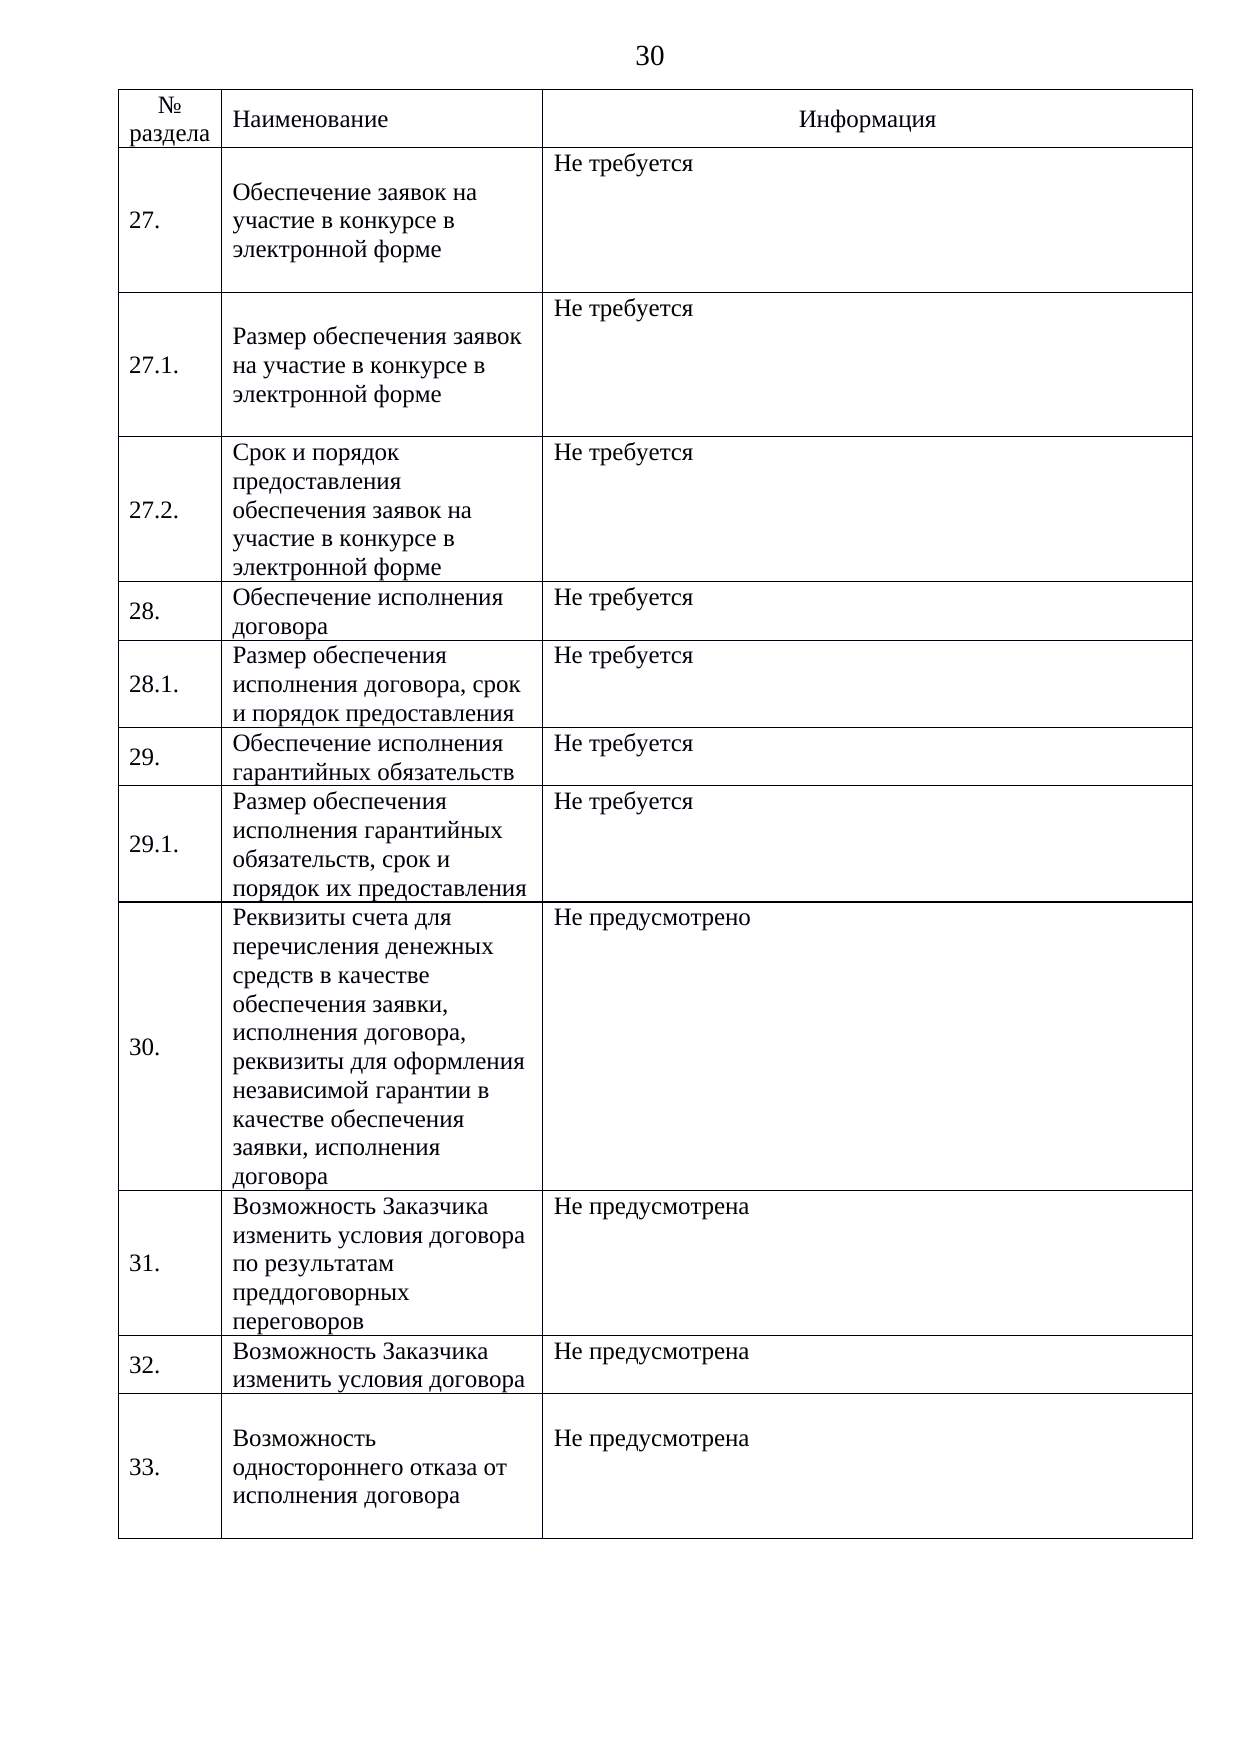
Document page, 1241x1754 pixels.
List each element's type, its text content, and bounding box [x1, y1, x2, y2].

table_cell Размер обеспечения исполнения договора, срок и порядок предоставления [222, 641, 542, 727]
table_cell Не требуется [543, 148, 1192, 292]
table_cell Реквизиты счета для перечисления денежных средств в качестве обеспечения заявки, исполнения договора, реквизиты для оформления независимой гарантии в качестве обеспечения заявки, исполнения договора [222, 903, 542, 1190]
table_cell Не предусмотрена [543, 1394, 1192, 1538]
table_cell Размер обеспечения заявок на участие в конкурсе в электронной форме [222, 293, 542, 436]
table_cell Срок и порядок предоставления обеспечения заявок на участие в конкурсе в электронной форме [222, 437, 542, 581]
table_cell [119, 903, 221, 1190]
table_cell Не предусмотрена [543, 1336, 1192, 1393]
table_cell Не требуется [543, 728, 1192, 785]
table_cell [119, 148, 221, 292]
table_cell Обеспечение исполнения договора [222, 582, 542, 639]
table_cell [119, 728, 221, 785]
table_cell Размер обеспечения исполнения гарантийных обязательств, срок и порядок их предоставления [222, 786, 542, 901]
table_header Информация [543, 90, 1192, 147]
table_cell Обеспечение исполнения гарантийных обязательств [222, 728, 542, 785]
table_cell 28.1. [119, 641, 221, 727]
table_cell Обеспечение заявок на участие в конкурсе в электронной форме [222, 148, 542, 292]
table_cell [119, 1336, 221, 1393]
table_cell 27.2. [119, 437, 221, 581]
table_cell [119, 1191, 221, 1335]
table_cell Не предусмотрено [543, 903, 1192, 1190]
table_cell Возможность Заказчика изменить условия договора [222, 1336, 542, 1393]
table_cell Не требуется [543, 786, 1192, 901]
table_cell Не требуется [543, 437, 1192, 581]
table_cell 29.1. [119, 786, 221, 901]
table_cell Возможность Заказчика изменить условия договора по результатам преддоговорных переговоров [222, 1191, 542, 1335]
table_cell [119, 582, 221, 639]
table_cell Возможность одностороннего отказа от исполнения договора [222, 1394, 542, 1538]
table_header Наименование [222, 90, 542, 147]
table_cell Не предусмотрена [543, 1191, 1192, 1335]
table_cell Не требуется [543, 582, 1192, 639]
table_cell Не требуется [543, 293, 1192, 436]
table_header № раздела [119, 90, 221, 147]
table_cell Не требуется [543, 641, 1192, 727]
table_cell 27.1. [119, 293, 221, 436]
table_cell [119, 1394, 221, 1538]
